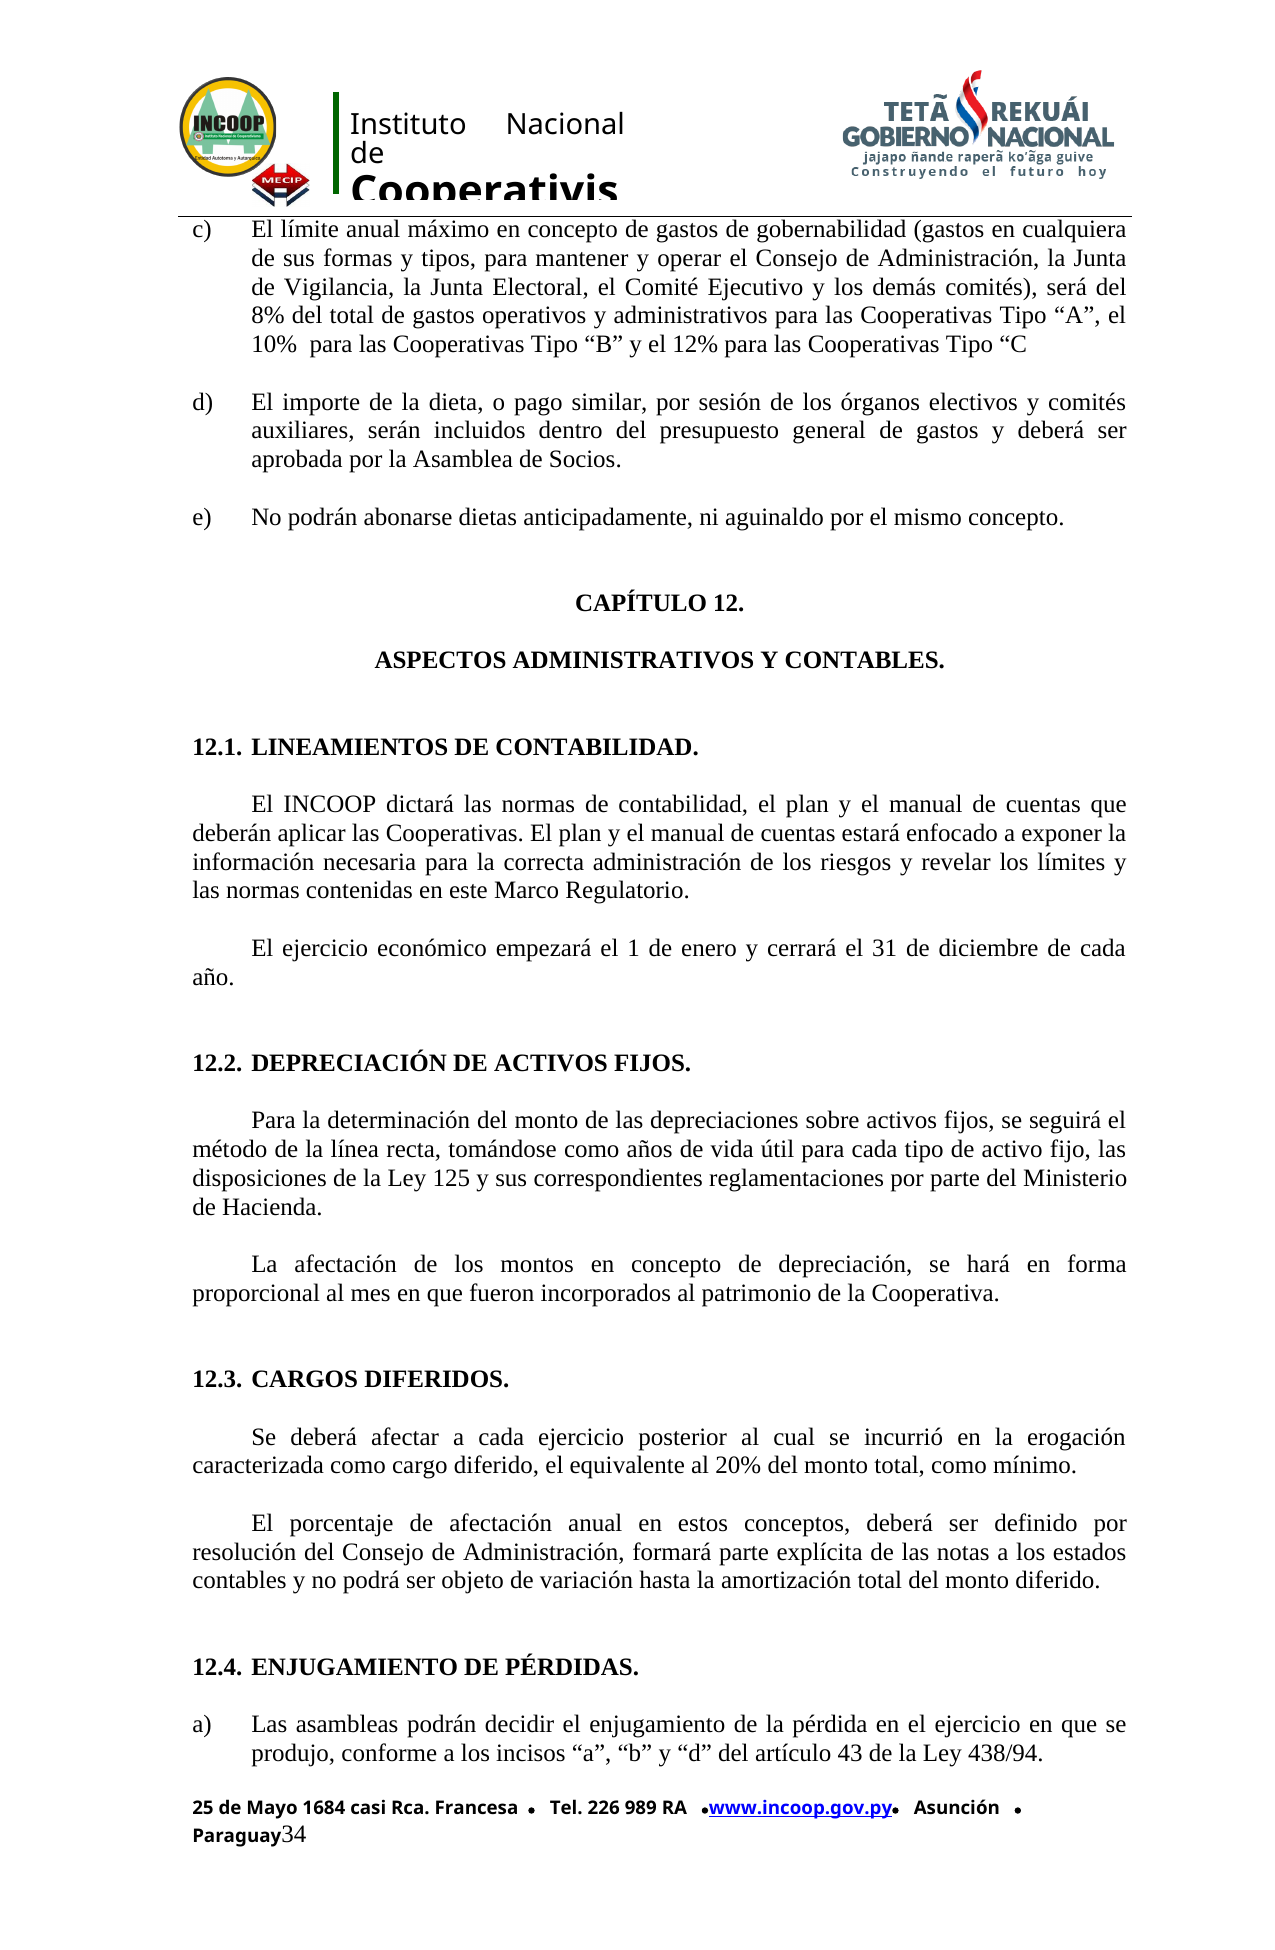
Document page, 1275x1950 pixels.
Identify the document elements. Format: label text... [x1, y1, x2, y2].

list CARGOS DIFERIDOS. [192, 1364, 1127, 1393]
list DEPRECIACIÓN DE ACTIVOS FIJOS. [192, 1048, 1127, 1077]
text El porcentaje de afectación anual en estos conceptos, deberá ser definido por resolución del Consejo de Administración, formará parte explícita de las notas a los estados contables y no podrá ser objeto de variación hasta la amortización total del monto diferido. [192, 1508, 1127, 1594]
text Se deberá afectar a cada ejercicio posterior al cual se incurrió en la erogación caracterizada como cargo diferido, el equivalente al 20% del monto total, como mínimo. [192, 1422, 1127, 1479]
text CAPÍTULO 12. [192, 588, 1127, 617]
text El ejercicio económico empezará el 1 de enero y cerrará el 31 de diciembre de cada año. [192, 933, 1127, 990]
text El INCOOP dictará las normas de contabilidad, el plan y el manual de cuentas que deberán aplicar las Cooperativas. El plan y el manual de cuentas estará enfocado a exponer la información necesaria para la correcta administración de los riesgos y revelar los límites y las normas contenidas en este Marco Regulatorio. [192, 789, 1127, 904]
picture [842, 70, 1115, 179]
text La afectación de los montos en concepto de depreciación, se hará en forma proporcional al mes en que fueron incorporados al patrimonio de la Cooperativa. [192, 1249, 1127, 1307]
text Para la determinación del monto de las depreciaciones sobre activos fijos, se seguirá el método de la línea recta, tomándose como años de vida útil para cada tipo de activo fijo, las disposiciones de la Ley 125 y sus correspondientes reglamentaciones por parte del Ministerio de Hacienda. [192, 1105, 1127, 1220]
text ASPECTOS ADMINISTRATIVOS Y CONTABLES. [192, 645, 1127, 674]
list Las asambleas podrán decidir el enjugamiento de la pérdida en el ejercicio en que se produjo, conforme a los incisos “a”, “b” y “d” del artículo 43 de la Ley 438/94. [192, 1709, 1127, 1767]
picture [179, 77, 310, 207]
list No podrán abonarse dietas anticipadamente, ni aguinaldo por el mismo concepto. [192, 502, 1127, 530]
list LINEAMIENTOS DE CONTABILIDAD. [192, 732, 1127, 760]
list El importe de la dieta, o pago similar, por sesión de los órganos electivos y comités auxiliares, serán incluidos dentro del presupuesto general de gastos y deberá ser aprobada por la Asamblea de Socios. [192, 387, 1127, 473]
list ENJUGAMIENTO DE PÉRDIDAS. [192, 1652, 1127, 1680]
list El límite anual máximo en concepto de gastos de gobernabilidad (gastos en cualquiera de sus formas y tipos, para mantener y operar el Consejo de Administración, la Junta de Vigilancia, la Junta Electoral, el Comité Ejecutivo y los demás comités), será del 8% del total de gastos operativos y administrativos para las Cooperativas Tipo “A”, el 10% para las Cooperativas Tipo “B” y el 12% para las Cooperativas Tipo “C [192, 214, 1127, 358]
